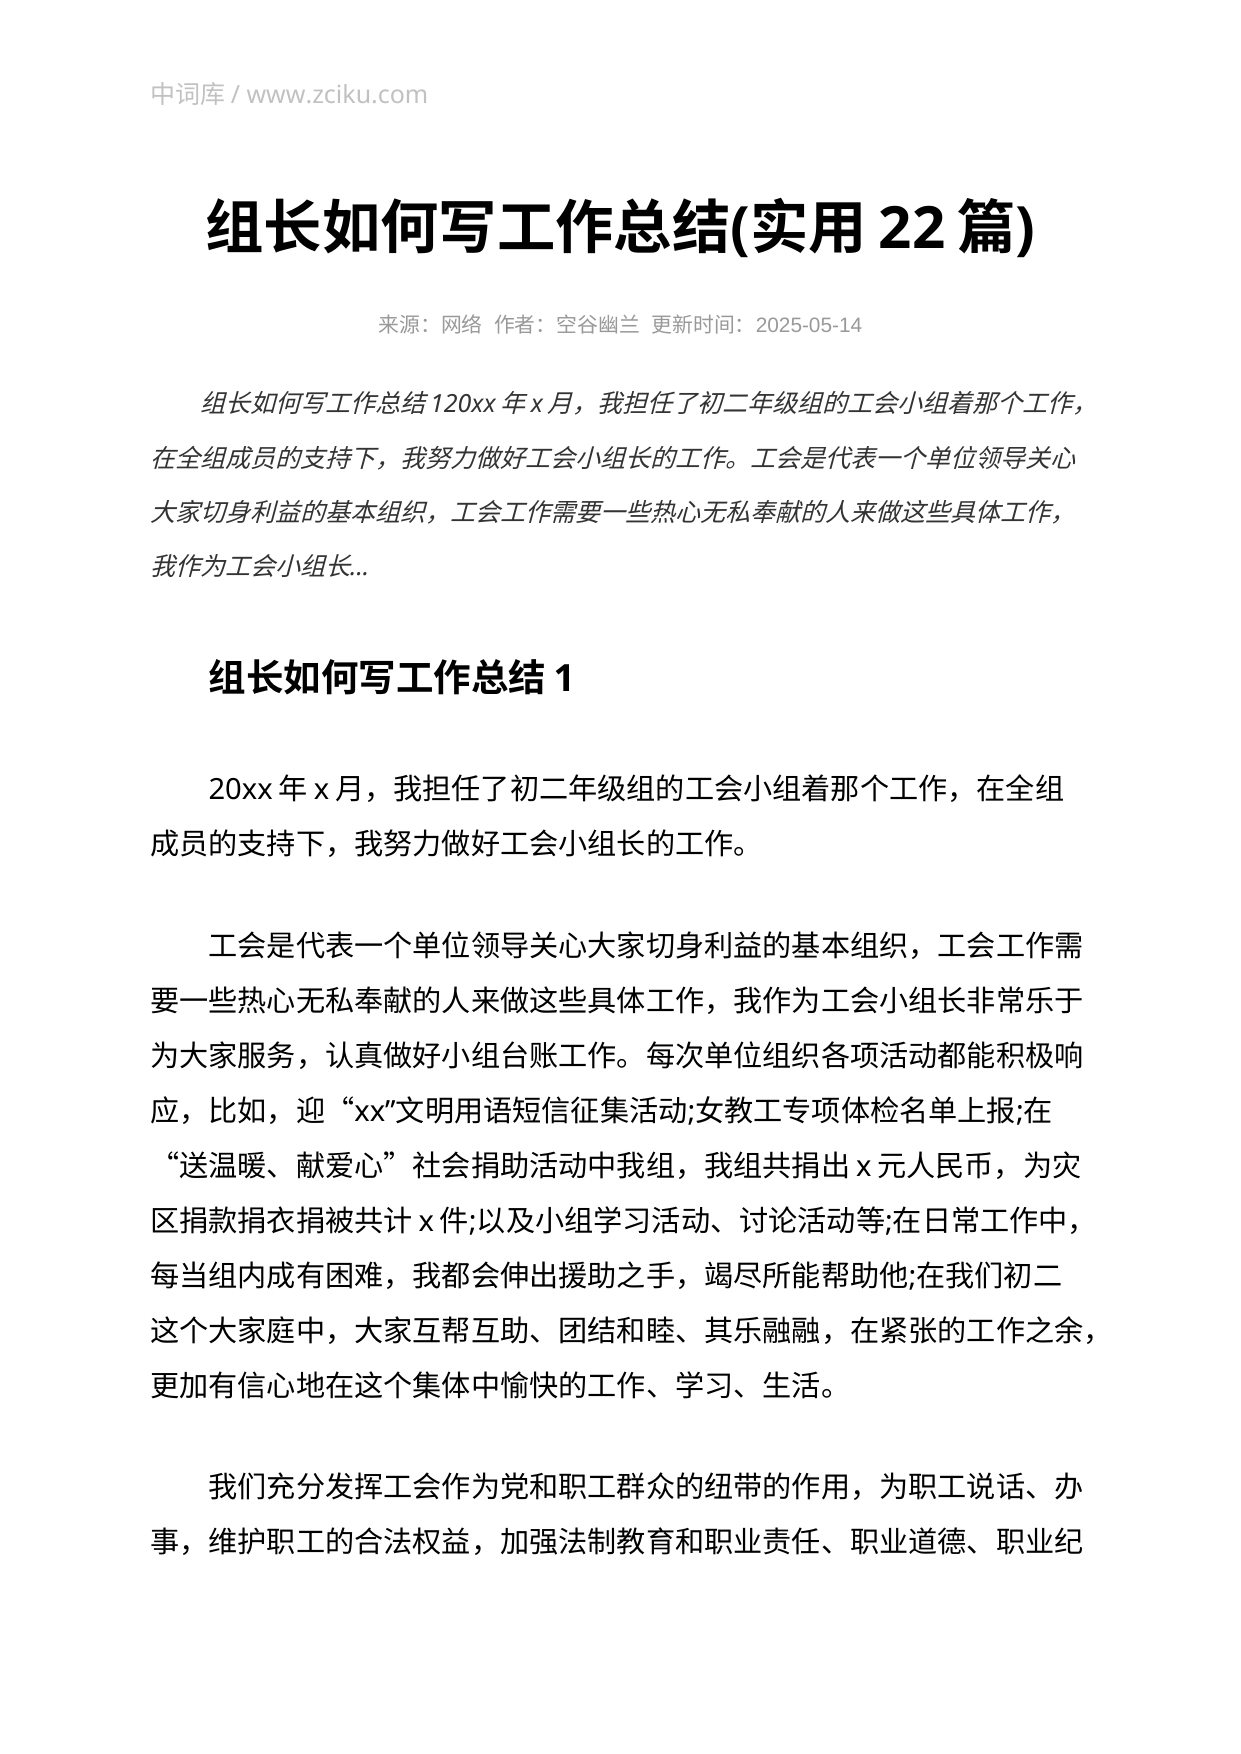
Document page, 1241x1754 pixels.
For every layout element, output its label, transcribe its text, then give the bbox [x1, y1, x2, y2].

text 组长如何写工作总结120xx年x月，我担任了初二年级组的工会小组着那个工作，在全组成员的支持下，我努力做好工会小组长的工作。工会是代表一个单位领导关心大家切身利益的基本组织，工会工作需要一些热心无私奉献的人来做这些具体工作，我作为工会小组长... [150, 384, 1090, 583]
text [150, 1464, 1090, 1561]
text 来源：网络 作者：空谷幽兰 更新时间：2025-05-14 [150, 313, 1090, 337]
subtitle 组长如何写工作总结(实用22篇) [150, 181, 1090, 266]
text 20xx年x月，我担任了初二年级组的工会小组着那个工作，在全组成员的支持下，我努力做好工会小组长的工作。 [150, 766, 1090, 863]
text 组长如何写工作总结1 [150, 648, 1090, 703]
text 工会是代表一个单位领导关心大家切身利益的基本组织，工会工作需要一些热心无私奉献的人来做这些具体工作，我作为工会小组长非常乐于为大家服务，认真做好小组台账工作。每次单位组织各项活动都能积极响应，比如，迎“xx”文明用语短信征集活动;女教工专项体检名单上报;在“送温暖、献爱心”社会捐助活动中我组，我组共捐出x元人民币，为灾区捐款捐衣捐被共计x件;以及小组学习活动、讨论活动等;在日常工作中，每当组内成有困难，我都会伸出援助之手，竭尽所能帮助他;在我们初二这个大家庭中，大家互帮互助、团结和睦、其乐融融，在紧张的工作之余，更加有信心地在这个集体中愉快的工作、学习、生活。 [150, 922, 1090, 1404]
